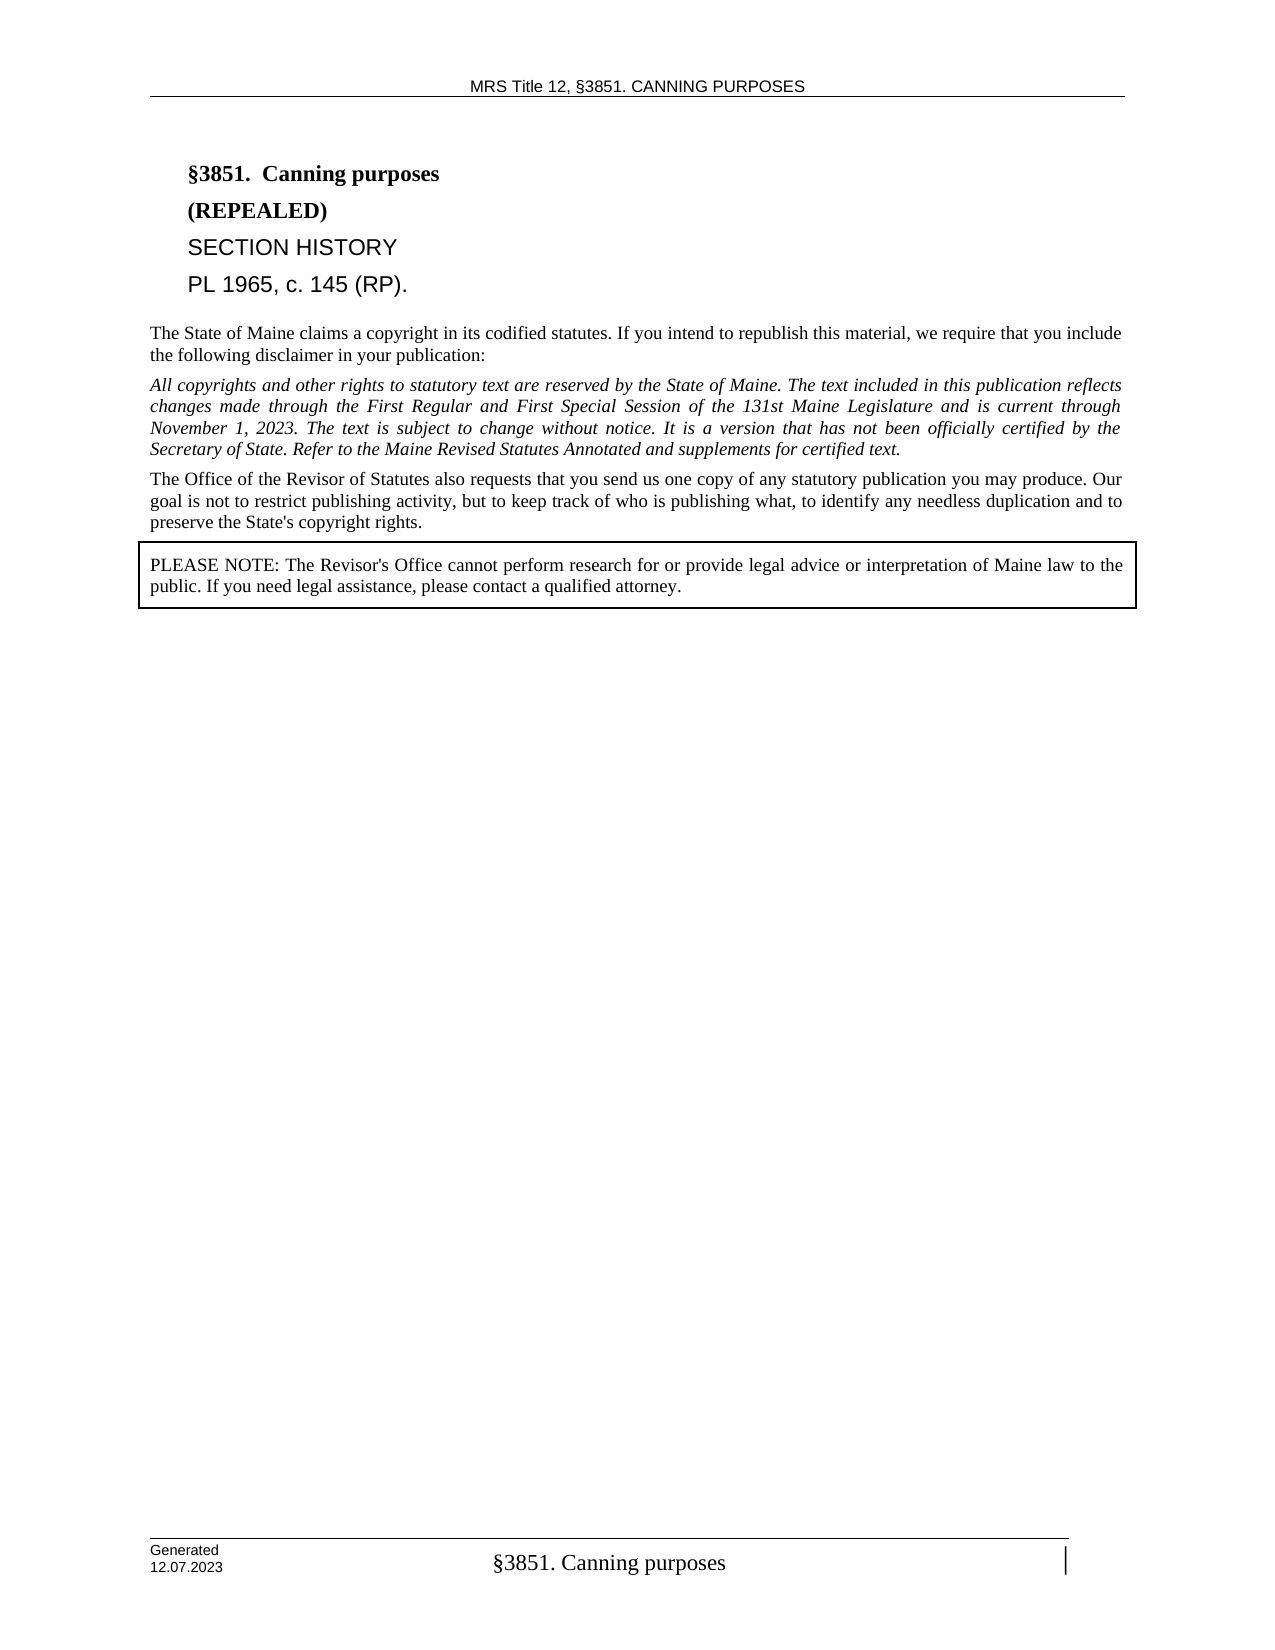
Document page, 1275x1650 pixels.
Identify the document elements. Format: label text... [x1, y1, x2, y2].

text PLEASE NOTE: The Revisor's Office cannot perform research for or provide legal advice or interpretation of Maine law to the public. If you need legal assistance, please contact a qualified attorney. [140, 543, 1135, 607]
text The State of Maine claims a copyright in its codified statutes. If you intend to republish this material, we require that you include the following disclaimer in your publication: [150, 322, 1125, 365]
text PL 1965, c. 145 (RP). [187, 271, 1125, 297]
text All copyrights and other rights to statutory text are reserved by the State of Maine. The text included in this publication reflects changes made through the First Regular and First Special Session of the 131st Maine Legislature and is current through November 1, 2023 . The text is subject to change without notice. It is a version that has not been officially certified by the Secretary of State. Refer to the Maine Revised Statutes Annotated and supplements for certified text. [150, 373, 1125, 460]
text The Office of the Revisor of Statutes also requests that you send us one copy of any statutory publication you may produce. Our goal is not to restrict publishing activity, but to keep track of who is publishing what, to identify any needless duplication and to preserve the State's copyright rights. [150, 468, 1125, 533]
text SECTION HISTORY [187, 234, 1125, 260]
text §3851. Canning purposes [187, 160, 1125, 187]
text (REPEALED) [187, 197, 1125, 223]
